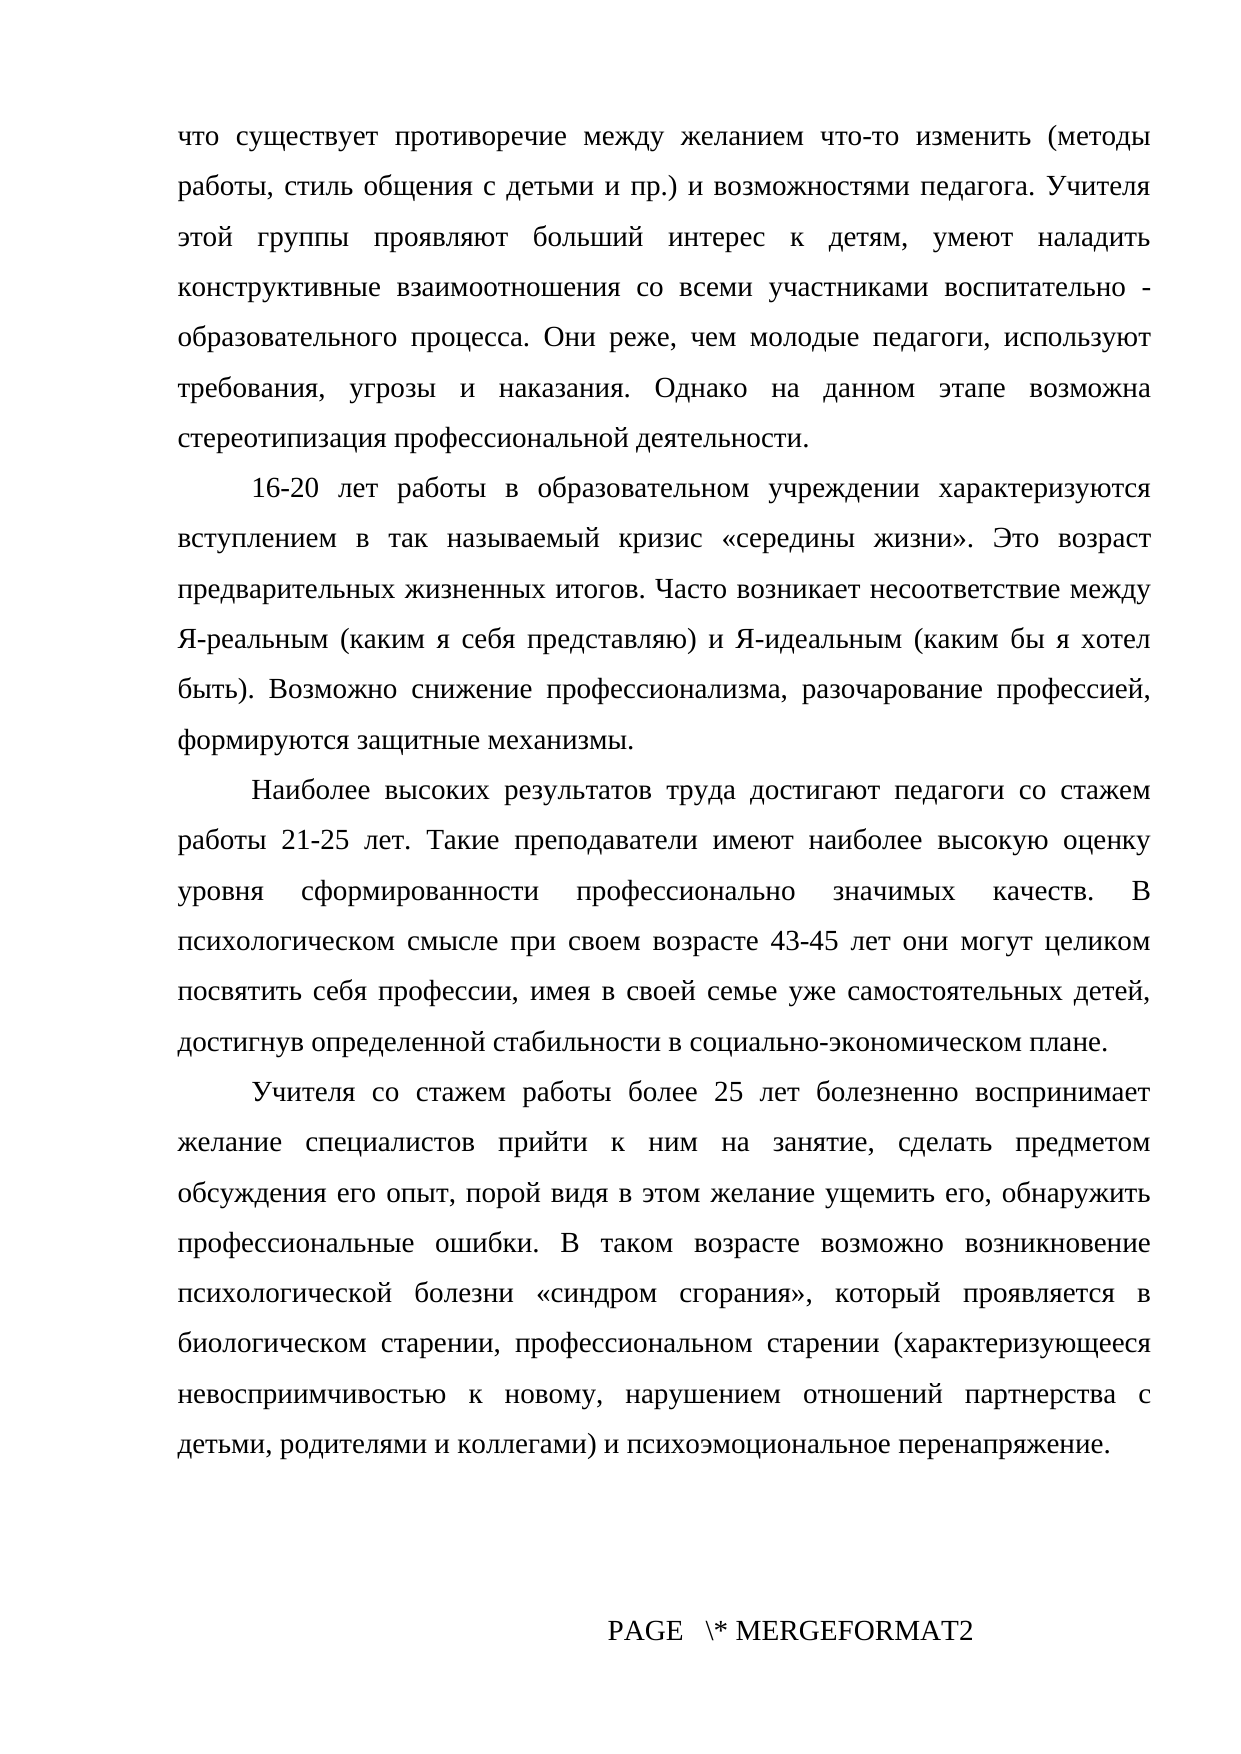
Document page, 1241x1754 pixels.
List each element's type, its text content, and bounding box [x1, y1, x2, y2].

text Наиболее высоких результатов труда достигают педагоги со стажем работы 21-25 лет. Такие преподаватели имеют наиболее высокую оценку уровня сформированности профессионально значимых качеств. В психологическом смысле при своем возрасте 43-45 лет они могут целиком посвятить себя профессии, имея в своей семье уже самостоятельных детей, достигнув определенной стабильности в социально-экономическом плане. [177, 772, 1152, 1057]
text 16-20 лет работы в образовательном учреждении характеризуются вступлением в так называемый кризис «середины жизни». Это возраст предварительных жизненных итогов. Часто возникает несоответствие между Я-реальным (каким я себя представляю) и Я-идеальным (каким бы я хотел быть). Возможно снижение профессионализма, разочарование профессией, формируются защитные механизмы. [177, 470, 1152, 755]
text Учителя со стажем работы более 25 лет болезненно воспринимает желание специалистов прийти к ним на занятие, сделать предметом обсуждения его опыт, порой видя в этом желание ущемить его, обнаружить профессиональные ошибки. В таком возрасте возможно возникновение психологической болезни «синдром сгорания», который проявляется в биологическом старении, профессиональном старении (характеризующееся невосприимчивостью к новому, нарушением отношений партнерства с детьми, родителями и коллегами) и психоэмоциональное перенапряжение. [177, 1074, 1152, 1460]
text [177, 118, 1152, 453]
